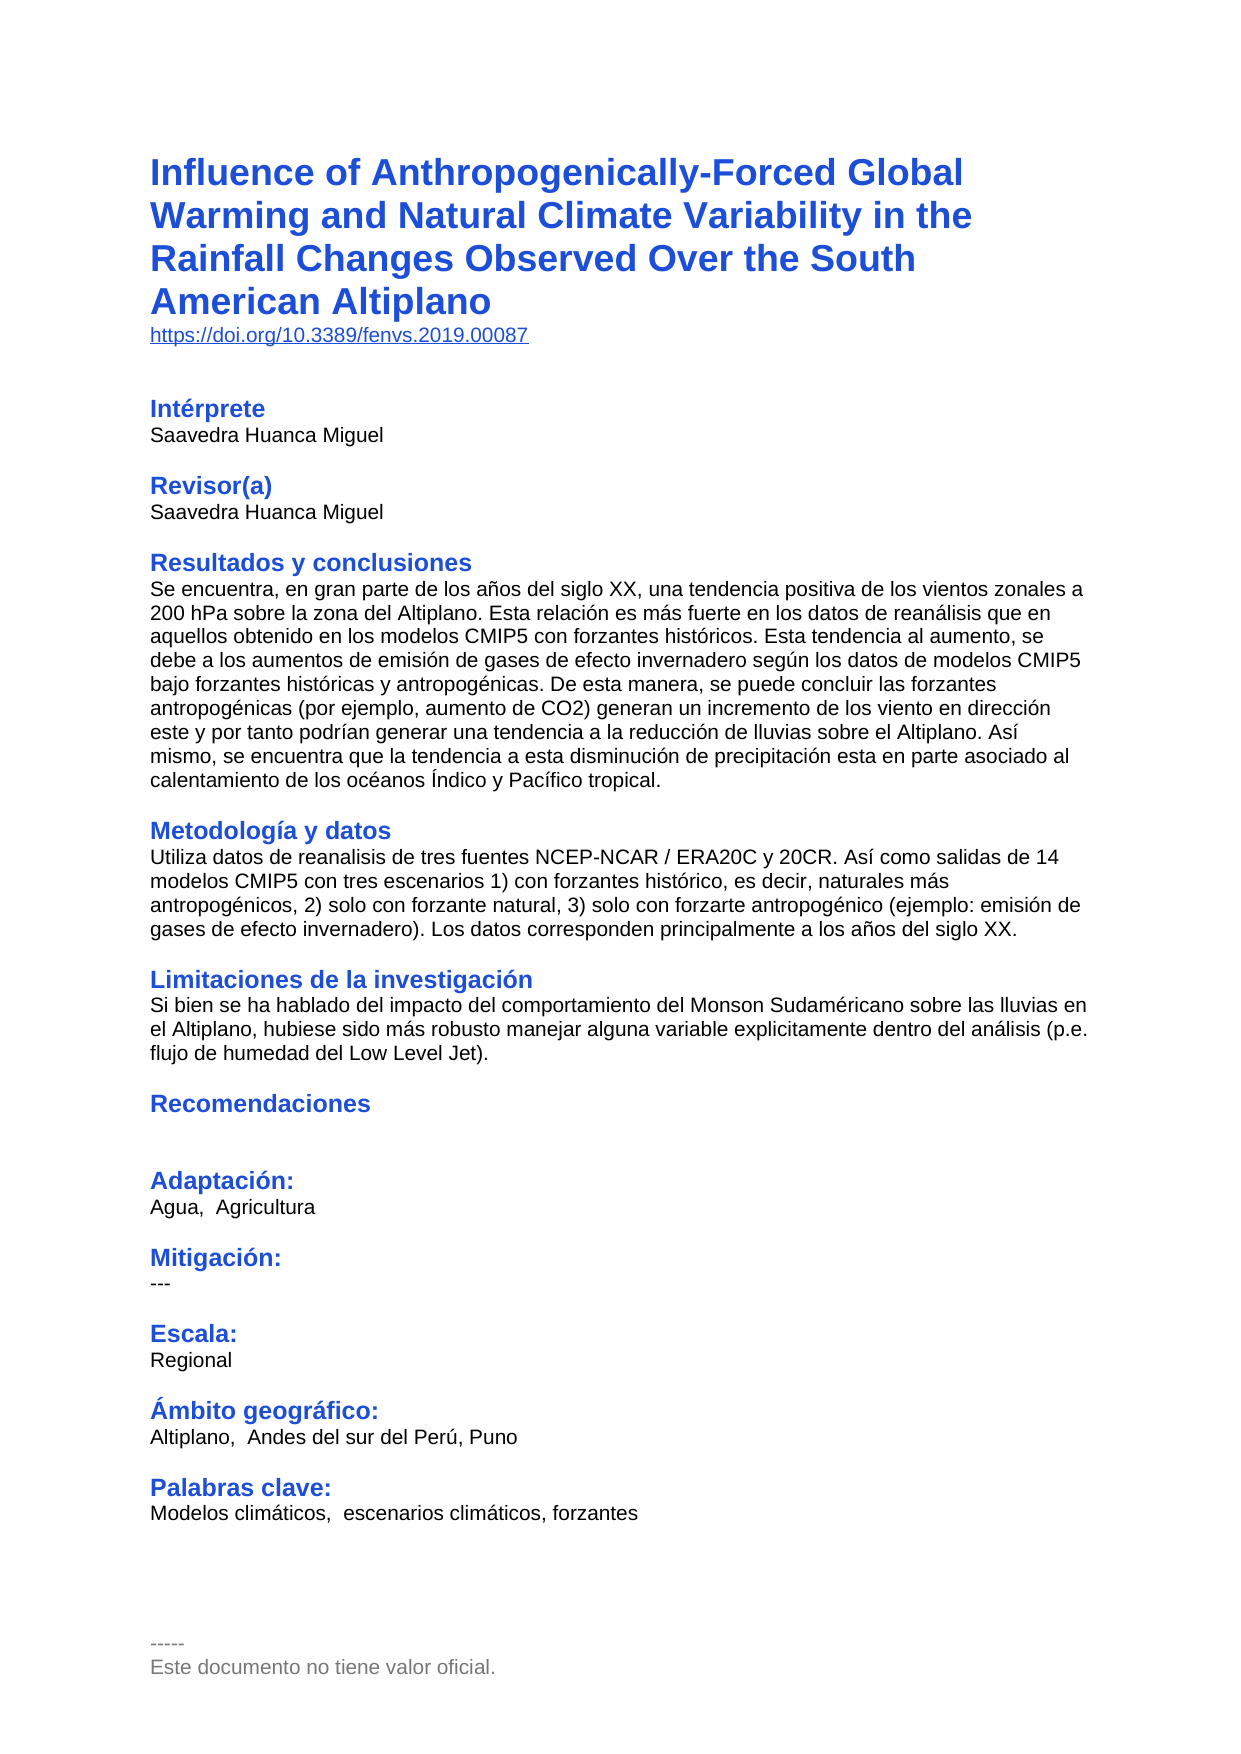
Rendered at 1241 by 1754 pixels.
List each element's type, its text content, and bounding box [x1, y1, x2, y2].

text Mitigación: [150, 1242, 1090, 1271]
text Si bien se ha hablado del impacto del comportamiento del Monson Sudaméricano sobre las lluvias en el Altiplano, hubiese sido más robusto manejar alguna variable explicitamente dentro del análisis (p.e. flujo de humedad del Low Level Jet). [150, 993, 1090, 1065]
text --- [150, 1271, 1090, 1295]
text Limitaciones de la investigación [150, 964, 1090, 993]
text Escala: [150, 1319, 1090, 1348]
text Se encuentra, en gran parte de los años del siglo XX, una tendencia positiva de los vientos zonales a 200 hPa sobre la zona del Altiplano. Esta relación es más fuerte en los datos de reanálisis que en aquellos obtenido en los modelos CMIP5 con forzantes históricos. Esta tendencia al aumento, se debe a los aumentos de emisión de gases de efecto invernadero según los datos de modelos CMIP5 bajo forzantes históricas y antropogénicas. De esta manera, se puede concluir las forzantes antropogénicas (por ejemplo, aumento de CO2) generan un incremento de los viento en dirección este y por tanto podrían generar una tendencia a la reducción de lluvias sobre el Altiplano. Así mismo, se encuentra que la tendencia a esta disminución de precipitación esta en parte asociado al calentamiento de los océanos Índico y Pacífico tropical. [150, 576, 1090, 792]
text Influence of Anthropogenically-Forced Global Warming and Natural Climate Variability in the Rainfall Changes Observed Over the South American Altiplano [150, 150, 1090, 322]
text Recomendaciones [150, 1089, 1090, 1118]
text Regional [150, 1348, 1090, 1372]
text Agua, Agricultura [150, 1194, 1090, 1218]
text Saavedra Huanca Miguel [150, 423, 1090, 447]
text Modelos climáticos, escenarios climáticos, forzantes [150, 1501, 1090, 1525]
text Utiliza datos de reanalisis de tres fuentes NCEP-NCAR / ERA20C y 20CR. Así como salidas de 14 modelos CMIP5 con tres escenarios 1) con forzantes histórico, es decir, naturales más antropogénicos, 2) solo con forzante natural, 3) solo con forzarte antropogénico (ejemplo: emisión de gases de efecto invernadero). Los datos corresponden principalmente a los años del siglo XX. [150, 845, 1090, 941]
text Palabras clave: [150, 1472, 1090, 1501]
text https://doi.org/10.3389/fenvs.2019.00087 [150, 322, 1090, 346]
text Resultados y conclusiones [150, 548, 1090, 576]
text Adaptación: [150, 1166, 1090, 1194]
text Ámbito geográfico: [150, 1396, 1090, 1424]
text Altiplano, Andes del sur del Perú, Puno [150, 1424, 1090, 1448]
text Revisor(a) [150, 471, 1090, 500]
text Metodología y datos [150, 816, 1090, 845]
text Intérprete [150, 394, 1090, 423]
text Saavedra Huanca Miguel [150, 500, 1090, 524]
